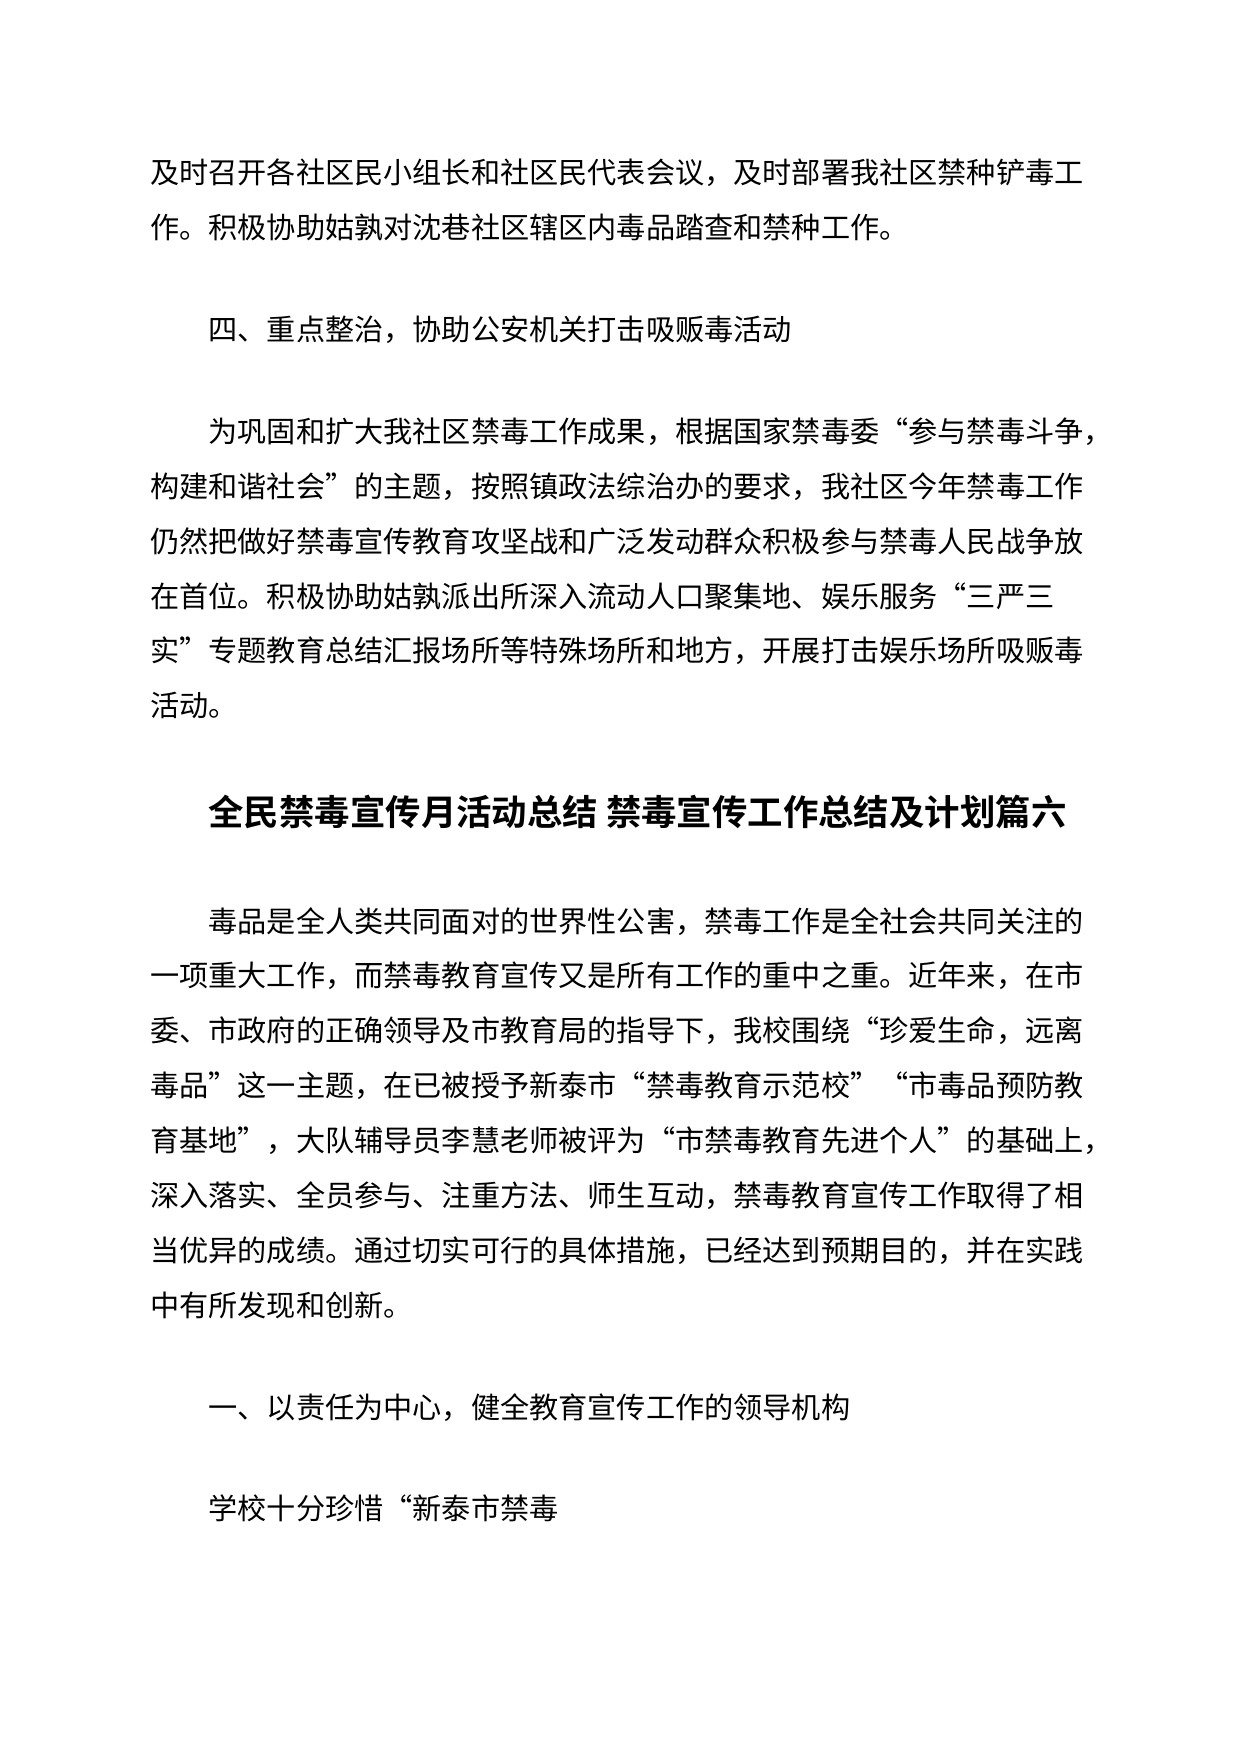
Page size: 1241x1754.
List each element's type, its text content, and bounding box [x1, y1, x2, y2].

text 全民禁毒宣传月活动总结 禁毒宣传工作总结及计划篇六 [150, 785, 1090, 836]
text 一、以责任为中心，健全教育宣传工作的领导机构 [150, 1384, 1090, 1426]
text 毒品是全人类共同面对的世界性公害，禁毒工作是全社会共同关注的一项重大工作，而禁毒教育宣传又是所有工作的重中之重。近年来，在市委、市政府的正确领导及市教育局的指导下，我校围绕“珍爱生命，远离毒品”这一主题，在已被授予新泰市“禁毒教育示范校”“市毒品预防教育基地”，大队辅导员李慧老师被评为“市禁毒教育先进个人”的基础上，深入落实、全员参与、注重方法、师生互动，禁毒教育宣传工作取得了相当优异的成绩。通过切实可行的具体措施，已经达到预期目的，并在实践中有所发现和创新。 [150, 898, 1090, 1325]
text 四、重点整治，协助公安机关打击吸贩毒活动 [150, 307, 1090, 349]
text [150, 150, 1090, 247]
text 为巩固和扩大我社区禁毒工作成果，根据国家禁毒委“参与禁毒斗争，构建和谐社会”的主题，按照镇政法综治办的要求，我社区今年禁毒工作仍然把做好禁毒宣传教育攻坚战和广泛发动群众积极参与禁毒人民战争放在首位。积极协助姑孰派出所深入流动人口聚集地、娱乐服务“三严三实”专题教育总结汇报场所等特殊场所和地方，开展打击娱乐场所吸贩毒活动。 [150, 408, 1090, 725]
text 学校十分珍惜“新泰市禁毒 [150, 1486, 1090, 1528]
